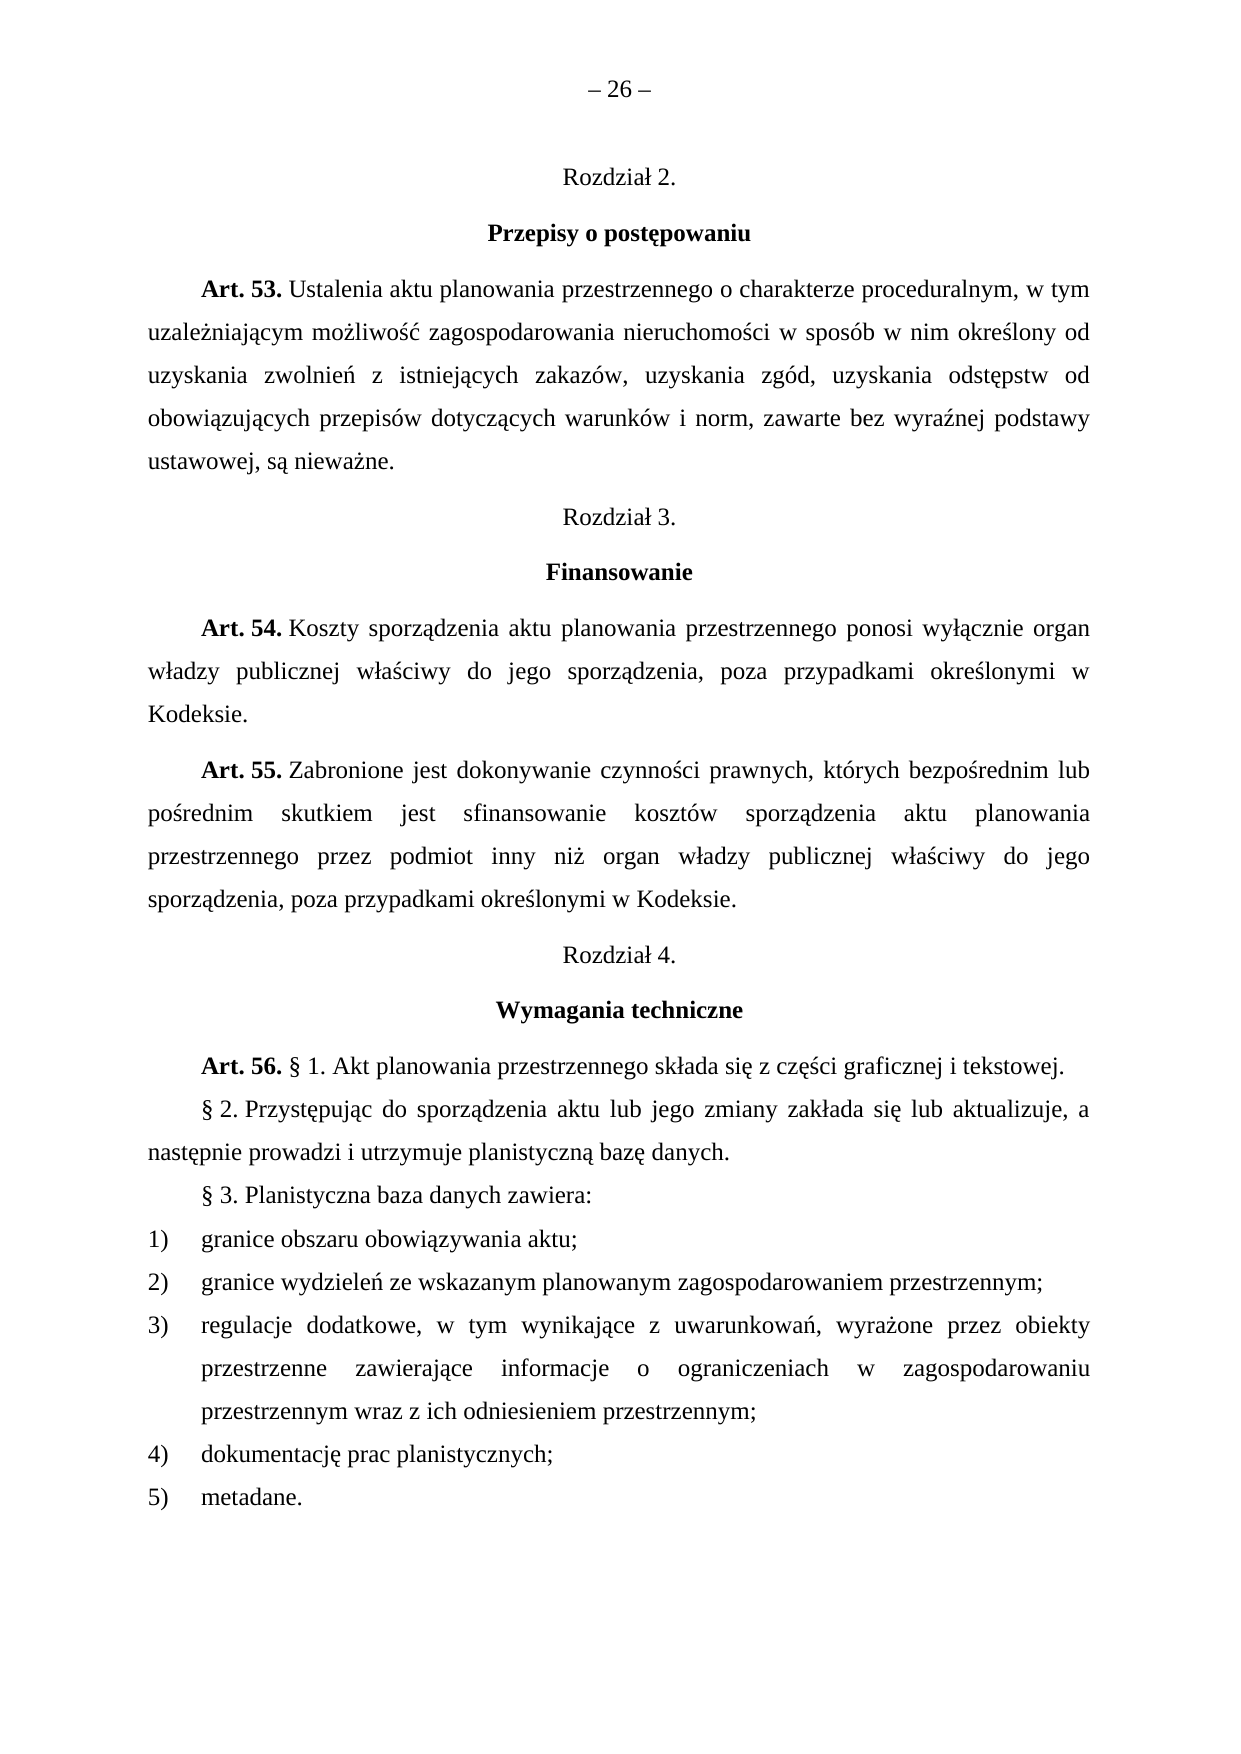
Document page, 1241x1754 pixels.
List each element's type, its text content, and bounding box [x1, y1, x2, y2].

text 5) metadane. [148, 1482, 1091, 1511]
text 3) regulacje dodatkowe, w tym wynikające z uwarunkowań, wyrażone przez obiekty przestrzenne zawierające informacje o ograniczeniach w zagospodarowaniu przestrzennym wraz z ich odniesieniem przestrzennym; [148, 1310, 1091, 1425]
text Przepisy o postępowaniu [148, 218, 1091, 247]
text 2) granice wydzieleń ze wskazanym planowanym zagospodarowaniem przestrzennym; [148, 1267, 1091, 1296]
text Rozdział 2. [148, 162, 1091, 191]
text Art. 53. Ustalenia aktu planowania przestrzennego o charakterze proceduralnym, w tym uzależniającym możliwość zagospodarowania nieruchomości w sposób w nim określony od uzyskania zwolnień z istniejących zakazów, uzyskania zgód, uzyskania odstępstw od obowiązujących przepisów dotyczących warunków i norm, zawarte bez wyraźnej podstawy ustawowej, są nieważne. [148, 274, 1091, 475]
text Rozdział 4. [148, 940, 1091, 969]
text § 3. Planistyczna baza danych zawiera: [148, 1181, 1091, 1209]
text Art. 54. Koszty sporządzenia aktu planowania przestrzennego ponosi wyłącznie organ władzy publicznej właściwy do jego sporządzenia, poza przypadkami określonymi w Kodeksie. [148, 613, 1091, 728]
text 1) granice obszaru obowiązywania aktu; [148, 1224, 1091, 1252]
text Finansowanie [148, 557, 1091, 586]
text Rozdział 3. [148, 502, 1091, 531]
text Art. 56. § 1. Akt planowania przestrzennego składa się z części graficznej i tekstowej. [148, 1051, 1091, 1080]
text 4) dokumentację prac planistycznych; [148, 1439, 1091, 1468]
text § 2. Przystępując do sporządzenia aktu lub jego zmiany zakłada się lub aktualizuje, a następnie prowadzi i utrzymuje planistyczną bazę danych. [148, 1094, 1091, 1166]
text Art. 55. Zabronione jest dokonywanie czynności prawnych, których bezpośrednim lub pośrednim skutkiem jest sfinansowanie kosztów sporządzenia aktu planowania przestrzennego przez podmiot inny niż organ władzy publicznej właściwy do jego sporządzenia, poza przypadkami określonymi w Kodeksie. [148, 755, 1091, 913]
text Wymagania techniczne [148, 996, 1091, 1024]
